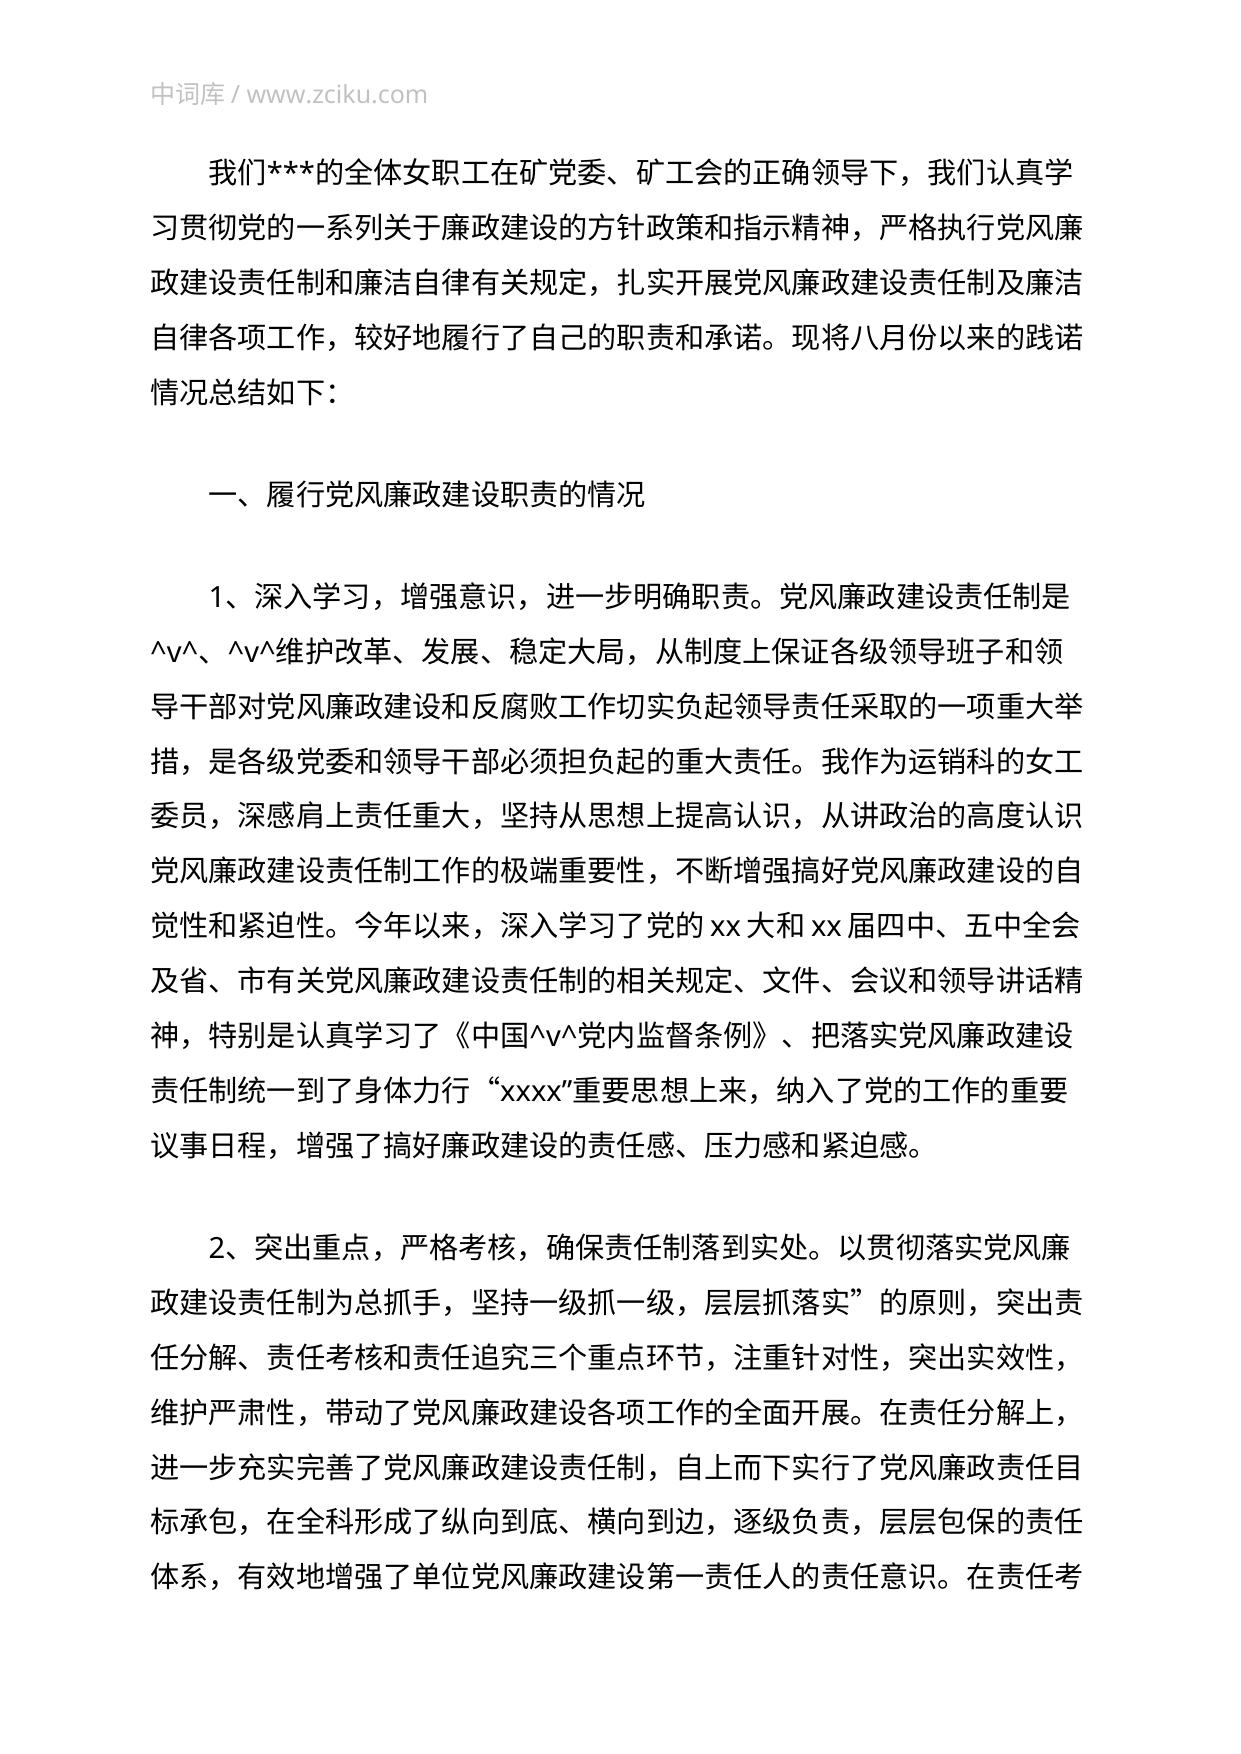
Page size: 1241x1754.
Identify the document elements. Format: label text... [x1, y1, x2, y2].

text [150, 1224, 1090, 1596]
text 我们***的全体女职工在矿党委、矿工会的正确领导下，我们认真学习贯彻党的一系列关于廉政建设的方针政策和指示精神，严格执行党风廉政建设责任制和廉洁自律有关规定，扎实开展党风廉政建设责任制及廉洁自律各项工作，较好地履行了自己的职责和承诺。现将八月份以来的践诺情况总结如下： [150, 150, 1090, 412]
text 一、履行党风廉政建设职责的情况 [150, 471, 1090, 514]
text 1、深入学习，增强意识，进一步明确职责。党风廉政建设责任制是^v^、^v^维护改革、发展、稳定大局，从制度上保证各级领导班子和领导干部对党风廉政建设和反腐败工作切实负起领导责任采取的一项重大举措，是各级党委和领导干部必须担负起的重大责任。我作为运销科的女工委员，深感肩上责任重大，坚持从思想上提高认识，从讲政治的高度认识党风廉政建设责任制工作的极端重要性，不断增强搞好党风廉政建设的自觉性和紧迫性。今年以来，深入学习了党的xx大和xx届四中、五中全会及省、市有关党风廉政建设责任制的相关规定、文件、会议和领导讲话精神，特别是认真学习了《中国^v^党内监督条例》、把落实党风廉政建设责任制统一到了身体力行“xxxx”重要思想上来，纳入了党的工作的重要议事日程，增强了搞好廉政建设的责任感、压力感和紧迫感。 [150, 573, 1090, 1165]
